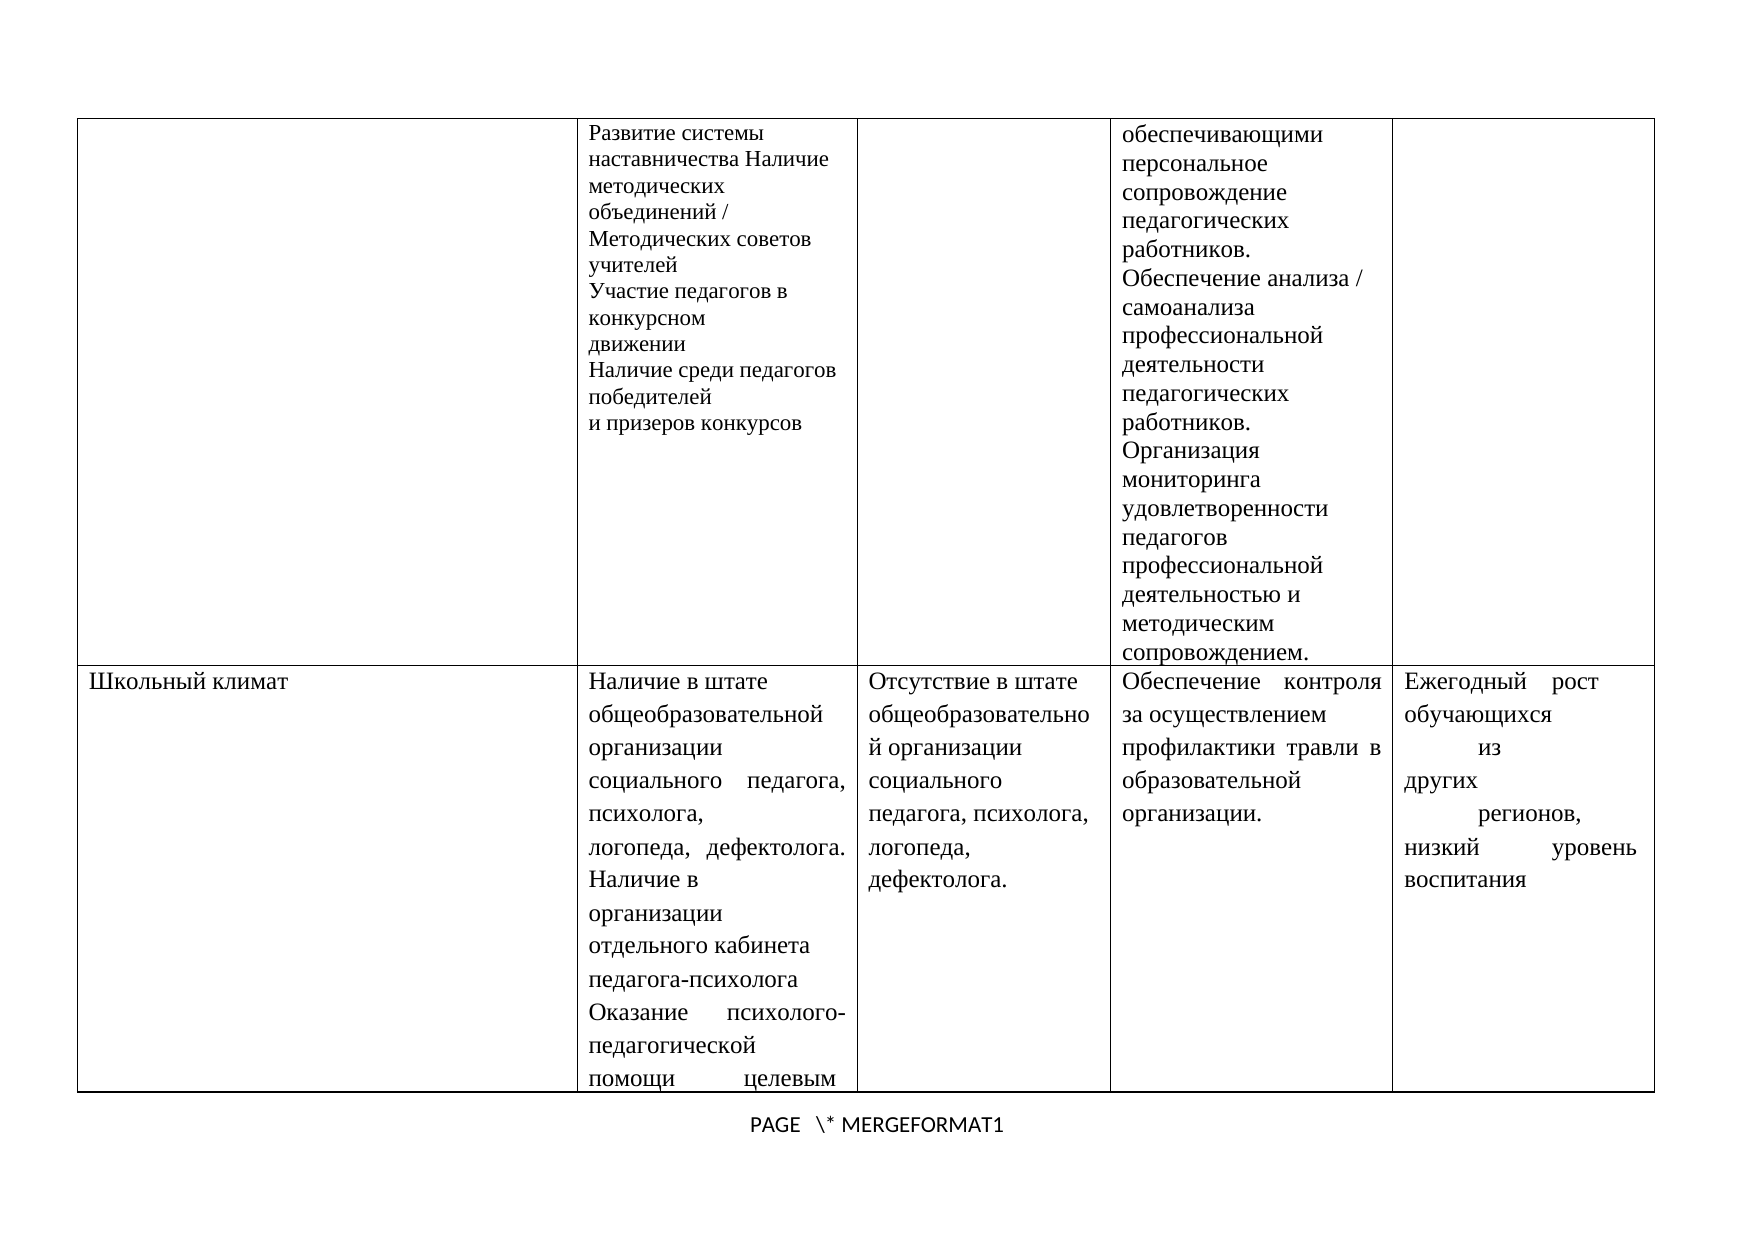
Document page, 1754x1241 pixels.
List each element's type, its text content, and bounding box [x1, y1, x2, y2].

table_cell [1111, 666, 1392, 1091]
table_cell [78, 119, 577, 665]
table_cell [858, 119, 1110, 665]
table_cell Школьный климат [78, 666, 577, 1091]
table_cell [1111, 119, 1392, 665]
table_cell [578, 666, 857, 1091]
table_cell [1393, 666, 1654, 1091]
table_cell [578, 119, 857, 665]
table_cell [858, 666, 1110, 1091]
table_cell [1393, 119, 1654, 665]
